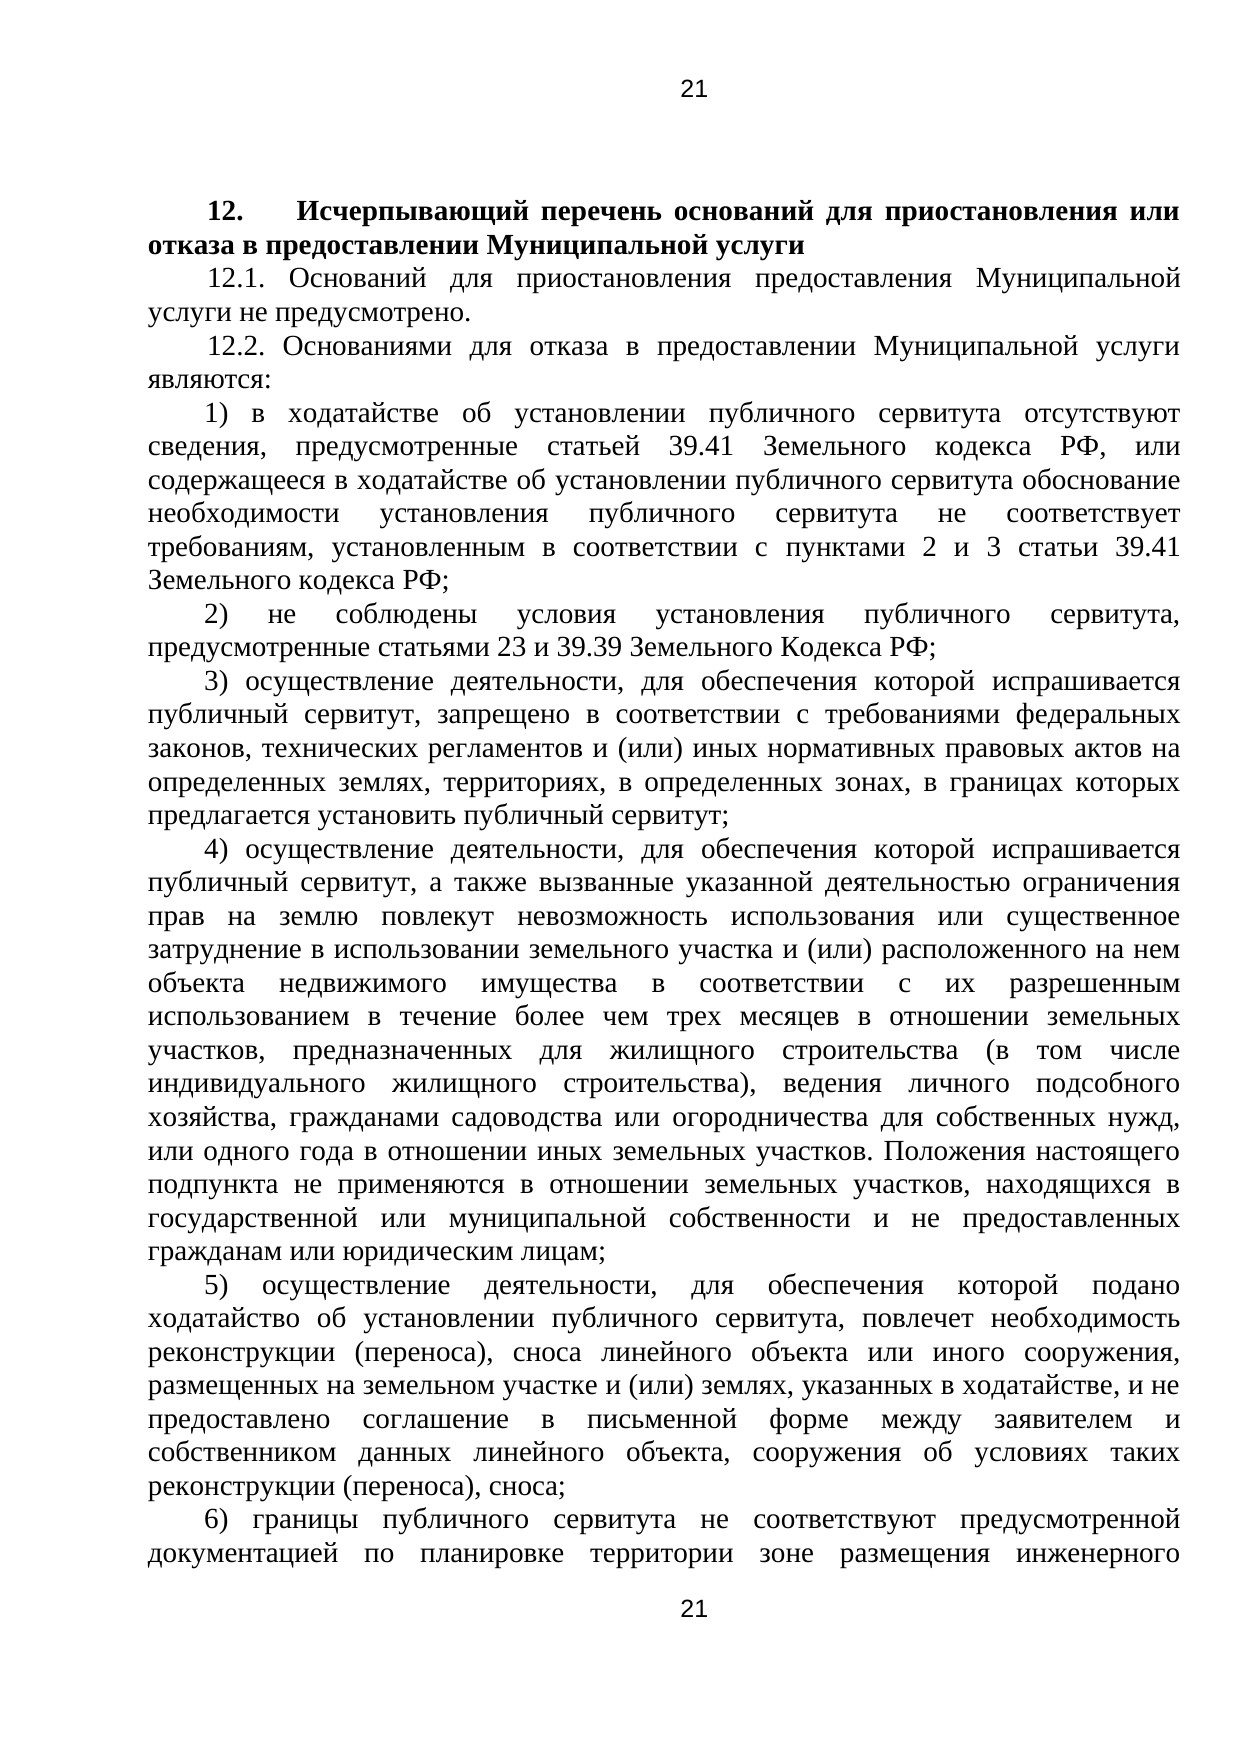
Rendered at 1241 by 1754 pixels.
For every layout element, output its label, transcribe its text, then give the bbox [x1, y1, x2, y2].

list Исчерпывающий перечень оснований для приостановления или отказа в предоставлении Муниципальной услуги [148, 193, 1181, 261]
text 12.1. Оснований для приостановления предоставления Муниципальной услуги не предусмотрено. [148, 261, 1181, 328]
text 5) осуществление деятельности, для обеспечения которой подано ходатайство об установлении публичного сервитута, повлечет необходимость реконструкции (переноса), сноса линейного объекта или иного сооружения, размещенных на земельном участке и (или) землях, указанных в ходатайстве, и не предоставлено соглашение в письменной форме между заявителем и собственником данных линейного объекта, сооружения об условиях таких реконструкции (переноса), сноса; [148, 1267, 1181, 1502]
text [148, 1502, 1181, 1569]
text 3) осуществление деятельности, для обеспечения которой испрашивается публичный сервитут, запрещено в соответствии с требованиями федеральных законов, технических регламентов и (или) иных нормативных правовых актов на определенных землях, территориях, в определенных зонах, в границах которых предлагается установить публичный сервитут; [148, 663, 1181, 831]
text 1) в ходатайстве об установлении публичного сервитута отсутствуют сведения, предусмотренные статьей 39.41 Земельного кодекса РФ, или содержащееся в ходатайстве об установлении публичного сервитута обоснование необходимости установления публичного сервитута не соответствует требованиям, установленным в соответствии с пунктами 2 и 3 статьи 39.41 Земельного кодекса РФ; [148, 395, 1181, 596]
text 2) не соблюдены условия установления публичного сервитута, предусмотренные статьями 23 и 39.39 Земельного Кодекса РФ; [148, 596, 1181, 663]
text 4) осуществление деятельности, для обеспечения которой испрашивается публичный сервитут, а также вызванные указанной деятельностью ограничения прав на землю повлекут невозможность использования или существенное затруднение в использовании земельного участка и (или) расположенного на нем объекта недвижимого имущества в соответствии с их разрешенным использованием в течение более чем трех месяцев в отношении земельных участков, предназначенных для жилищного строительства (в том числе индивидуального жилищного строительства), ведения личного подсобного хозяйства, гражданами садоводства или огородничества для собственных нужд, или одного года в отношении иных земельных участков. Положения настоящего подпункта не применяются в отношении земельных участков, находящихся в государственной или муниципальной собственности и не предоставленных гражданам или юридическим лицам; [148, 831, 1181, 1267]
text 12.2. Основаниями для отказа в предоставлении Муниципальной услуги являются: [148, 328, 1181, 395]
